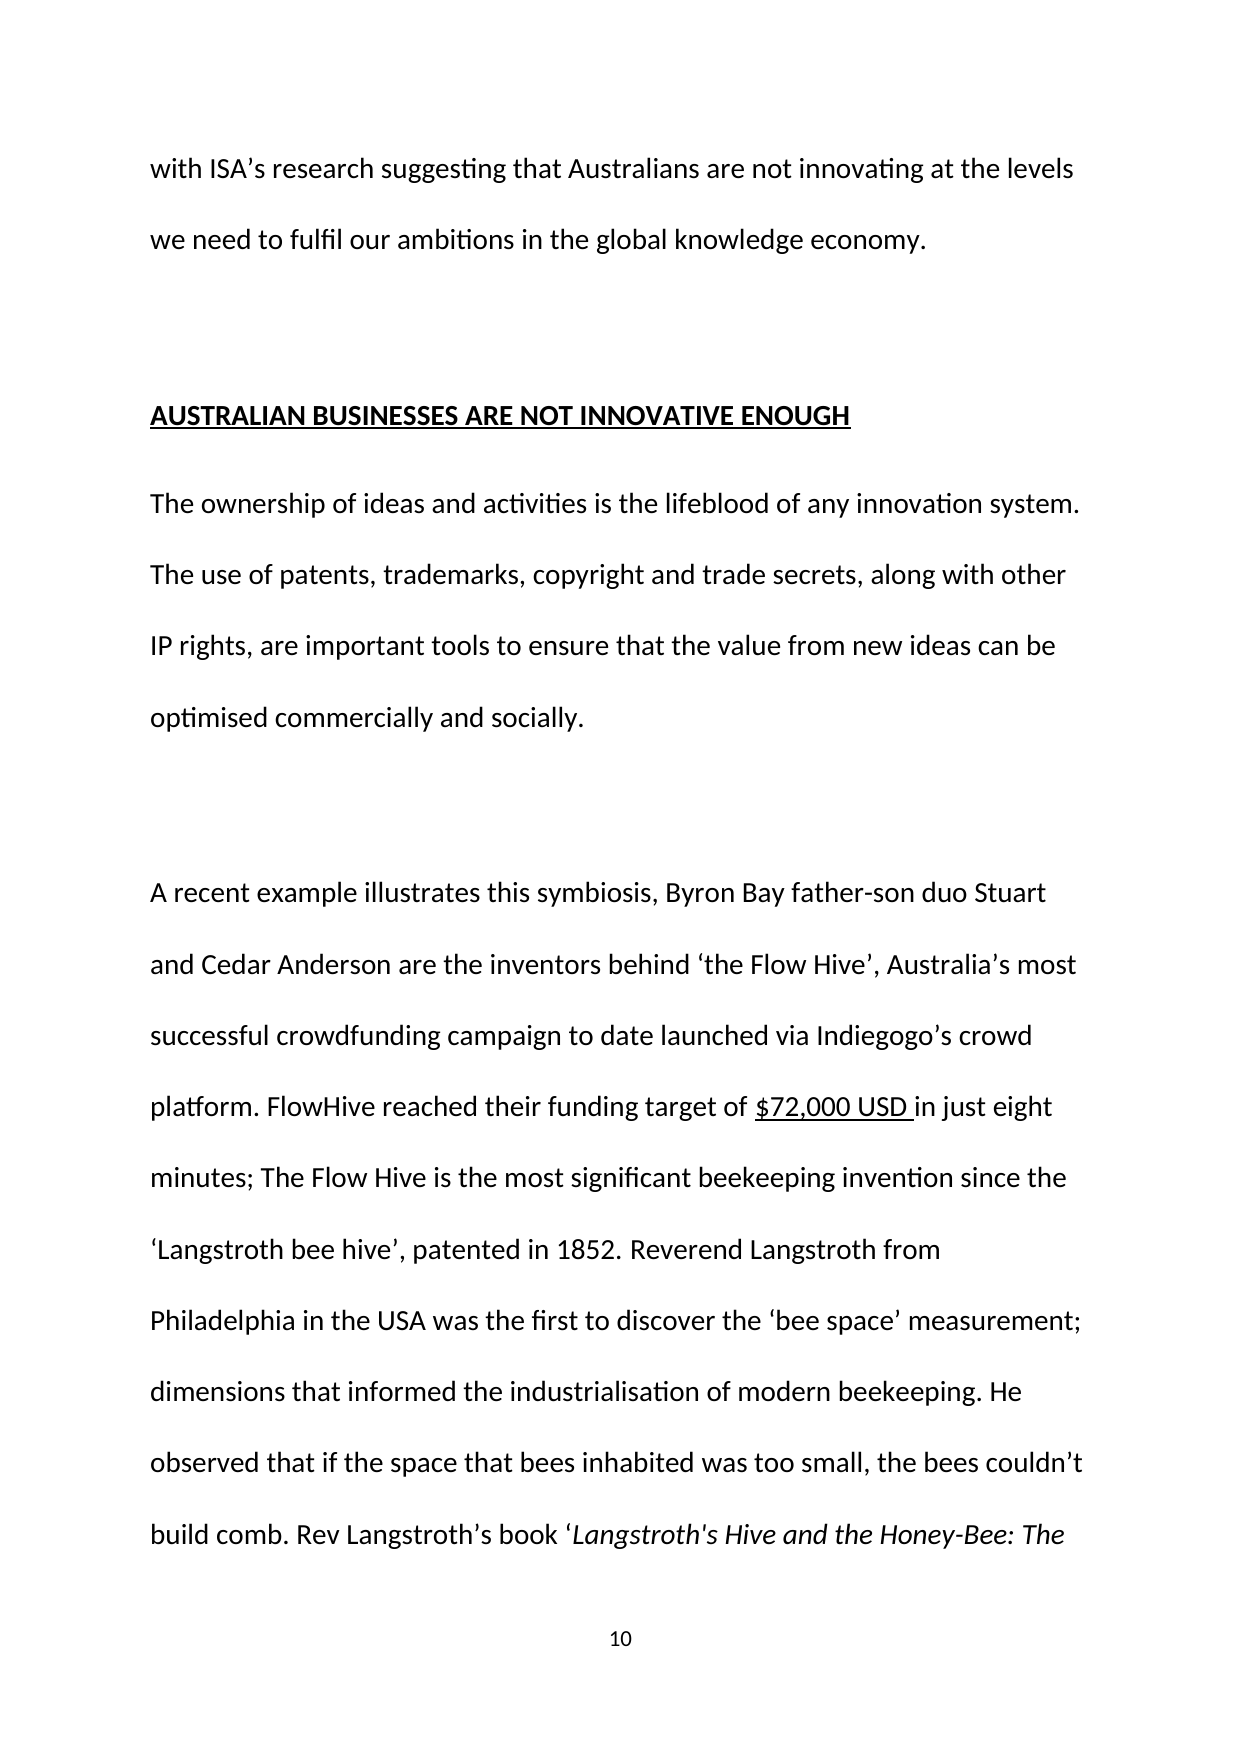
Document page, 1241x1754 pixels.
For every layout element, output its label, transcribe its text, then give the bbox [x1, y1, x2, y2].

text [150, 150, 1090, 257]
text The ownership of ideas and activities is the lifeblood of any innovation system. The use of patents, trademarks, copyright and trade secrets, along with other IP rights, are important tools to ensure that the value from new ideas can be optimised commercially and socially. [150, 485, 1090, 734]
text AUSTRALIAN BUSINESSES ARE NOT INNOVATIVE ENOUGH [150, 397, 1090, 433]
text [150, 874, 1090, 1551]
